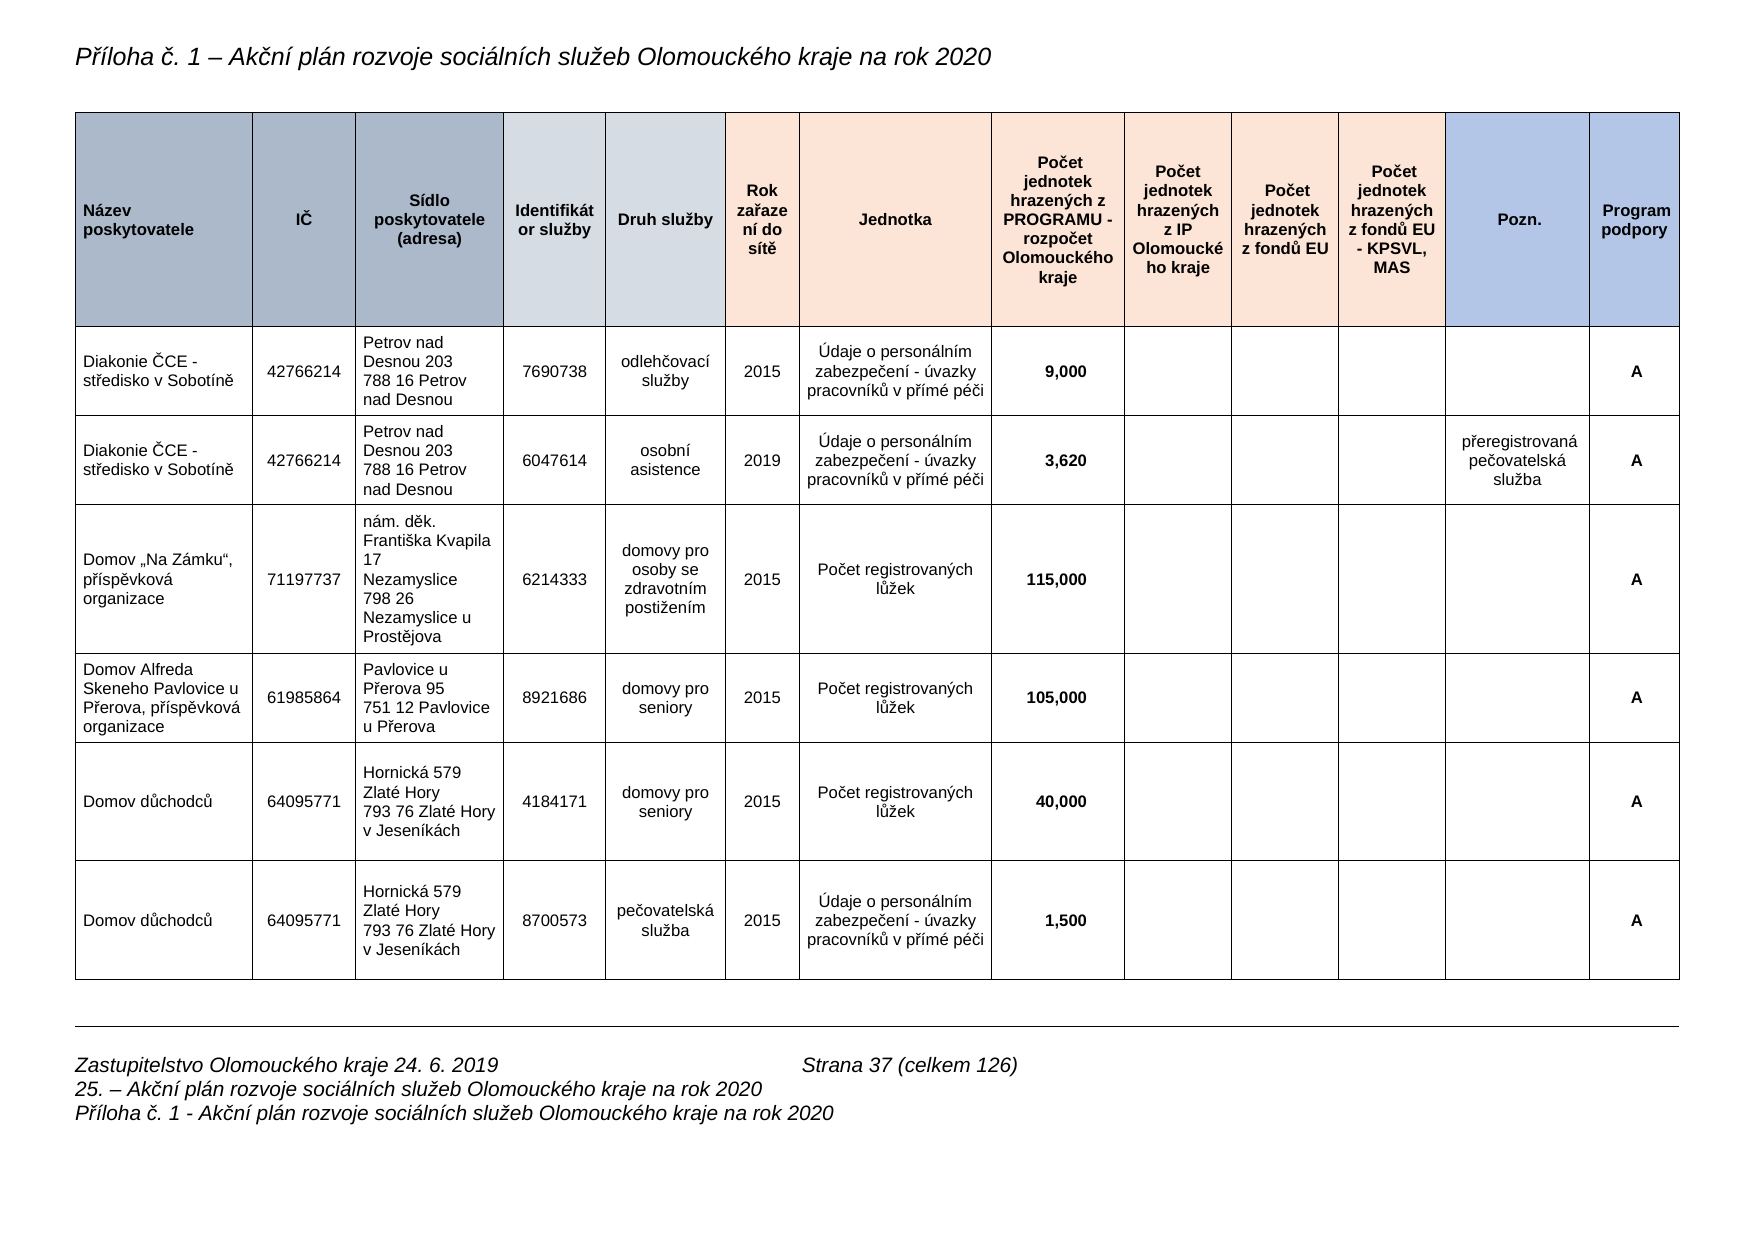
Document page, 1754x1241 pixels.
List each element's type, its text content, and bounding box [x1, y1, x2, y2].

table_cell [1446, 327, 1589, 415]
table_cell [1446, 743, 1589, 860]
table_cell 115,000 [992, 505, 1124, 653]
table_cell [1446, 861, 1589, 979]
table_cell [1232, 743, 1338, 860]
table_cell 8700573 [504, 861, 605, 979]
table_cell pečovatelská služba [606, 861, 725, 979]
table_header Počet jednotek hrazených z fondů EU [1232, 113, 1338, 326]
table_header Program podpory [1590, 113, 1679, 326]
table_cell 61985864 [253, 654, 355, 742]
table_cell 4184171 [504, 743, 605, 860]
table_cell Údaje o personálním zabezpečení - úvazky pracovníků v přímé péči [800, 861, 991, 979]
table_cell Údaje o personálním zabezpečení - úvazky pracovníků v přímé péči [800, 327, 991, 415]
table_cell A [1590, 416, 1679, 504]
table_cell 105,000 [992, 654, 1124, 742]
table_cell A [1590, 505, 1679, 653]
table_cell Počet registrovaných lůžek [800, 654, 991, 742]
table_cell 8921686 [504, 654, 605, 742]
table_header Druh služby [606, 113, 725, 326]
table_cell domovy pro seniory [606, 654, 725, 742]
table_cell [1125, 861, 1231, 979]
table_cell [1232, 654, 1338, 742]
table_cell Hornická 579 Zlaté Hory 793 76 Zlaté Hory v Jeseníkách [356, 861, 503, 979]
table_cell [1446, 505, 1589, 653]
table_cell Domov Alfreda Skeneho Pavlovice u Přerova, příspěvková organizace [76, 654, 252, 742]
table_cell 2015 [726, 743, 799, 860]
table_header Pozn. [1446, 113, 1589, 326]
table_cell přeregistrovaná pečovatelská služba [1446, 416, 1589, 504]
table_header Počet jednotek hrazených z fondů EU - KPSVL, MAS [1339, 113, 1445, 326]
table_cell [1232, 505, 1338, 653]
table_header Jednotka [800, 113, 991, 326]
table_cell Počet registrovaných lůžek [800, 743, 991, 860]
table_cell Domov důchodců [76, 861, 252, 979]
table_cell [1125, 327, 1231, 415]
table_cell [1339, 505, 1445, 653]
table_cell 6214333 [504, 505, 605, 653]
table_cell 1,500 [992, 861, 1124, 979]
table_header Počet jednotek hrazených z PROGRAMU - rozpočet Olomouckého kraje [992, 113, 1124, 326]
table_cell 42766214 [253, 327, 355, 415]
table_cell Domov „Na Zámku“, příspěvková organizace [76, 505, 252, 653]
table_cell 40,000 [992, 743, 1124, 860]
table_cell [1125, 654, 1231, 742]
table_cell A [1590, 861, 1679, 979]
table_cell 71197737 [253, 505, 355, 653]
table_cell 2015 [726, 654, 799, 742]
table_cell A [1590, 743, 1679, 860]
table_cell [1339, 743, 1445, 860]
table_cell 2015 [726, 327, 799, 415]
table_cell [1339, 654, 1445, 742]
table_cell 2019 [726, 416, 799, 504]
table_cell Domov důchodců [76, 743, 252, 860]
table_cell [1446, 654, 1589, 742]
table_cell nám. děk. Františka Kvapila 17 Nezamyslice 798 26 Nezamyslice u Prostějova [356, 505, 503, 653]
table_cell Hornická 579 Zlaté Hory 793 76 Zlaté Hory v Jeseníkách [356, 743, 503, 860]
table_cell Petrov nad Desnou 203 788 16 Petrov nad Desnou [356, 327, 503, 415]
table_cell 7690738 [504, 327, 605, 415]
table_header IČ [253, 113, 355, 326]
table_cell [1339, 327, 1445, 415]
table_cell [1232, 861, 1338, 979]
table_cell Počet registrovaných lůžek [800, 505, 991, 653]
table_header Počet jednotek hrazených z IP Olomouckého kraje [1125, 113, 1231, 326]
table_cell 3,620 [992, 416, 1124, 504]
table_cell Diakonie ČCE - středisko v Sobotíně [76, 327, 252, 415]
table_header Rok zařazení do sítě [726, 113, 799, 326]
table_cell [1125, 505, 1231, 653]
table_cell 2015 [726, 505, 799, 653]
table_cell 64095771 [253, 861, 355, 979]
table_cell 9,000 [992, 327, 1124, 415]
table_cell [1125, 416, 1231, 504]
table_cell [1232, 416, 1338, 504]
table_cell [1232, 327, 1338, 415]
table_cell 2015 [726, 861, 799, 979]
table_cell Diakonie ČCE - středisko v Sobotíně [76, 416, 252, 504]
table_cell 42766214 [253, 416, 355, 504]
table_cell A [1590, 654, 1679, 742]
table_cell odlehčovací služby [606, 327, 725, 415]
table_cell osobní asistence [606, 416, 725, 504]
table_header Identifikátor služby [504, 113, 605, 326]
table_cell 64095771 [253, 743, 355, 860]
table_cell Pavlovice u Přerova 95 751 12 Pavlovice u Přerova [356, 654, 503, 742]
table_header Sídlo poskytovatele (adresa) [356, 113, 503, 326]
table_cell 6047614 [504, 416, 605, 504]
table_cell [1339, 861, 1445, 979]
table_cell [1125, 743, 1231, 860]
table_header Název poskytovatele [76, 113, 252, 326]
table_cell domovy pro seniory [606, 743, 725, 860]
table_cell A [1590, 327, 1679, 415]
table_cell Údaje o personálním zabezpečení - úvazky pracovníků v přímé péči [800, 416, 991, 504]
table_cell Petrov nad Desnou 203 788 16 Petrov nad Desnou [356, 416, 503, 504]
table_cell domovy pro osoby se zdravotním postižením [606, 505, 725, 653]
table_cell [1339, 416, 1445, 504]
